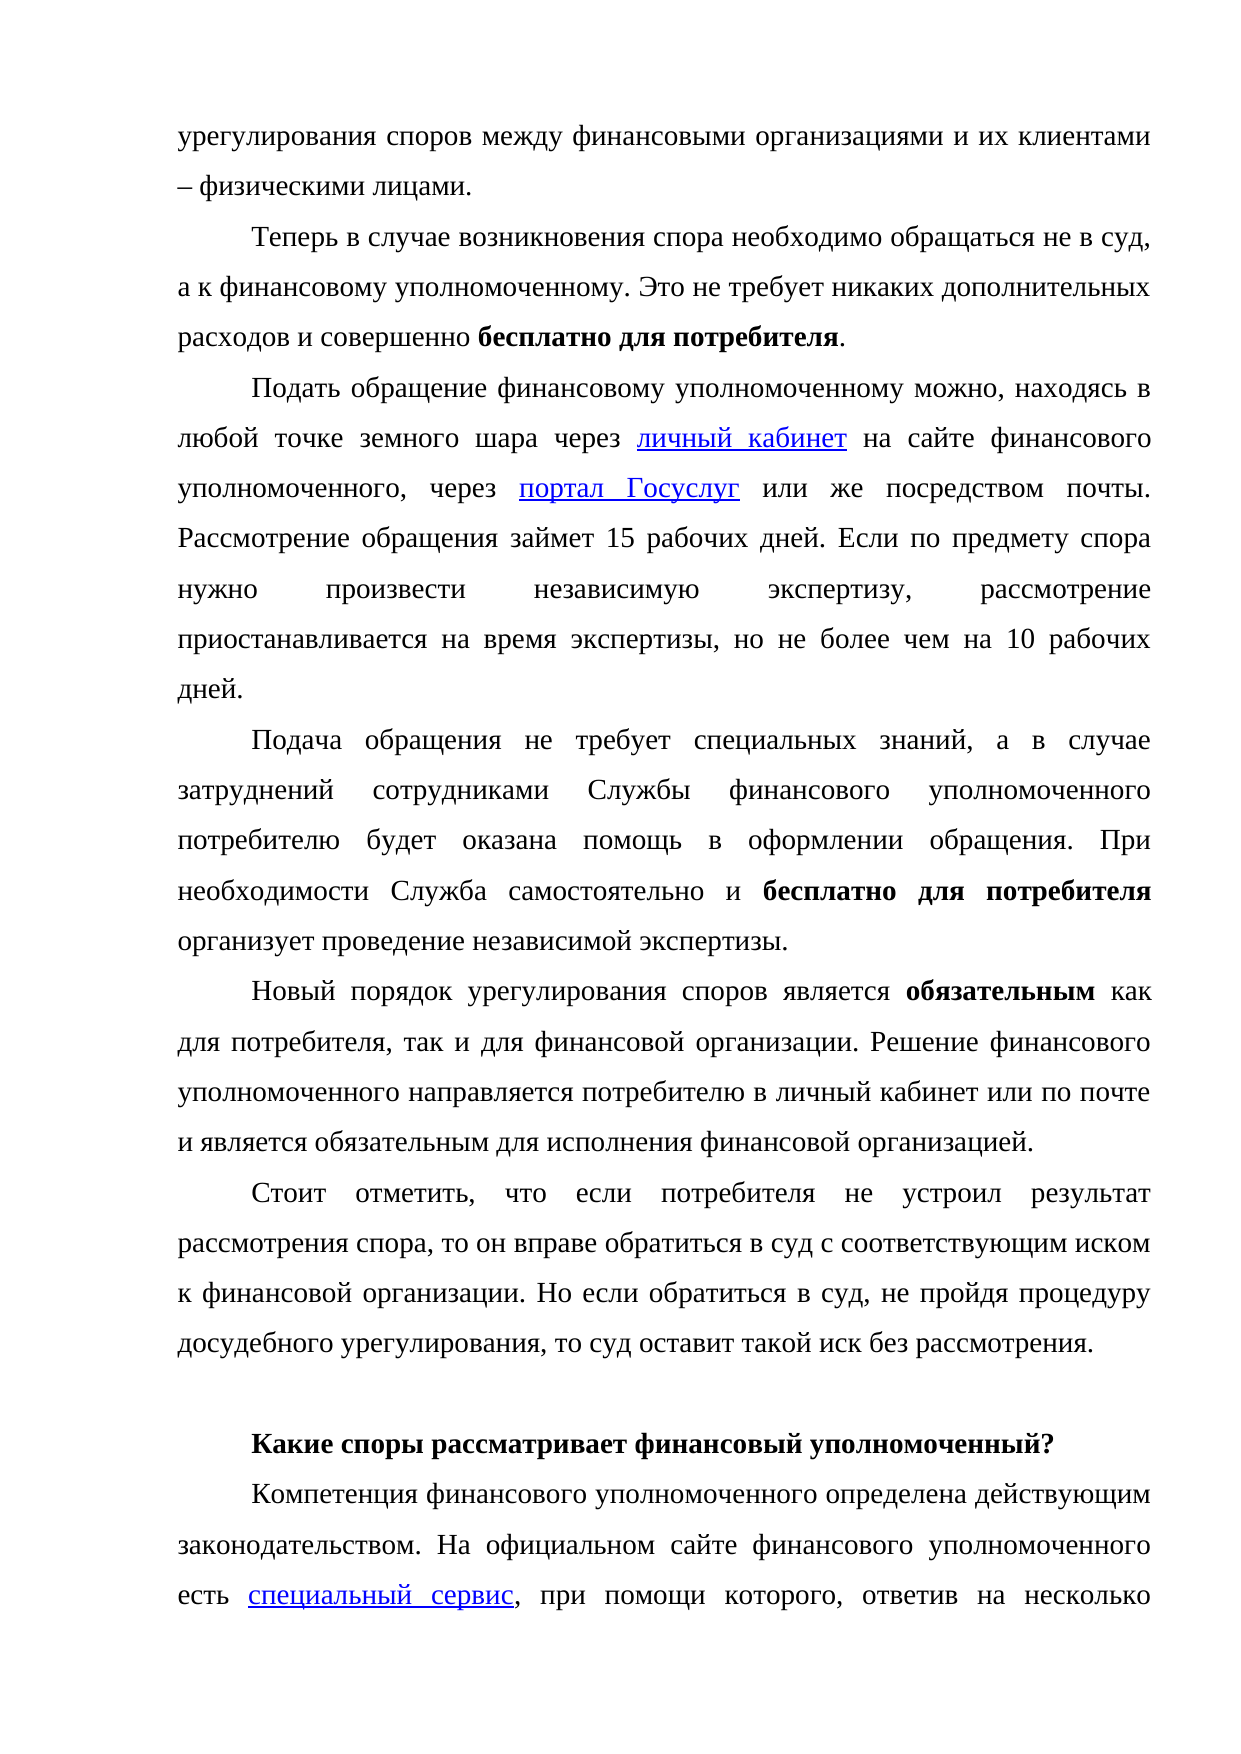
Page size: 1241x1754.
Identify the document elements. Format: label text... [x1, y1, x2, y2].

text Стоит отметить, что если потребителя не устроил результат рассмотрения спора, то он вправе обратиться в суд с соответствующим иском к финансовой организации. Но если обратиться в суд, не пройдя процедуру досудебного урегулирования, то суд оставит такой иск без рассмотрения. [177, 1175, 1152, 1359]
text Какие споры рассматривает финансовый уполномоченный? [177, 1426, 1152, 1460]
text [177, 1477, 1152, 1611]
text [177, 118, 1152, 202]
text Новый порядок урегулирования споров является обязательным как для потребителя, так и для финансовой организации. Решение финансового уполномоченного направляется потребителю в личный кабинет или по почте и является обязательным для исполнения финансовой организацией. [177, 973, 1152, 1158]
text Теперь в случае возникновения спора необходимо обращаться не в суд, а к финансовому уполномоченному. Это не требует никаких дополнительных расходов и совершенно бесплатно для потребителя. [177, 219, 1152, 353]
text Подать обращение финансовому уполномоченному можно, находясь в любой точке земного шара через личный кабинет на сайте финансового уполномоченного, через портал Госуслуг или же посредством почты. Рассмотрение обращения займет 15 рабочих дней. Если по предмету спора нужно произвести независимую экспертизу, рассмотрение приостанавливается на время экспертизы, но не более чем на 10 рабочих дней. [177, 370, 1152, 705]
text Подача обращения не требует специальных знаний, а в случае затруднений сотрудниками Службы финансового уполномоченного потребителю будет оказана помощь в оформлении обращения. При необходимости Служба самостоятельно и бесплатно для потребителя организует проведение независимой экспертизы. [177, 722, 1152, 957]
